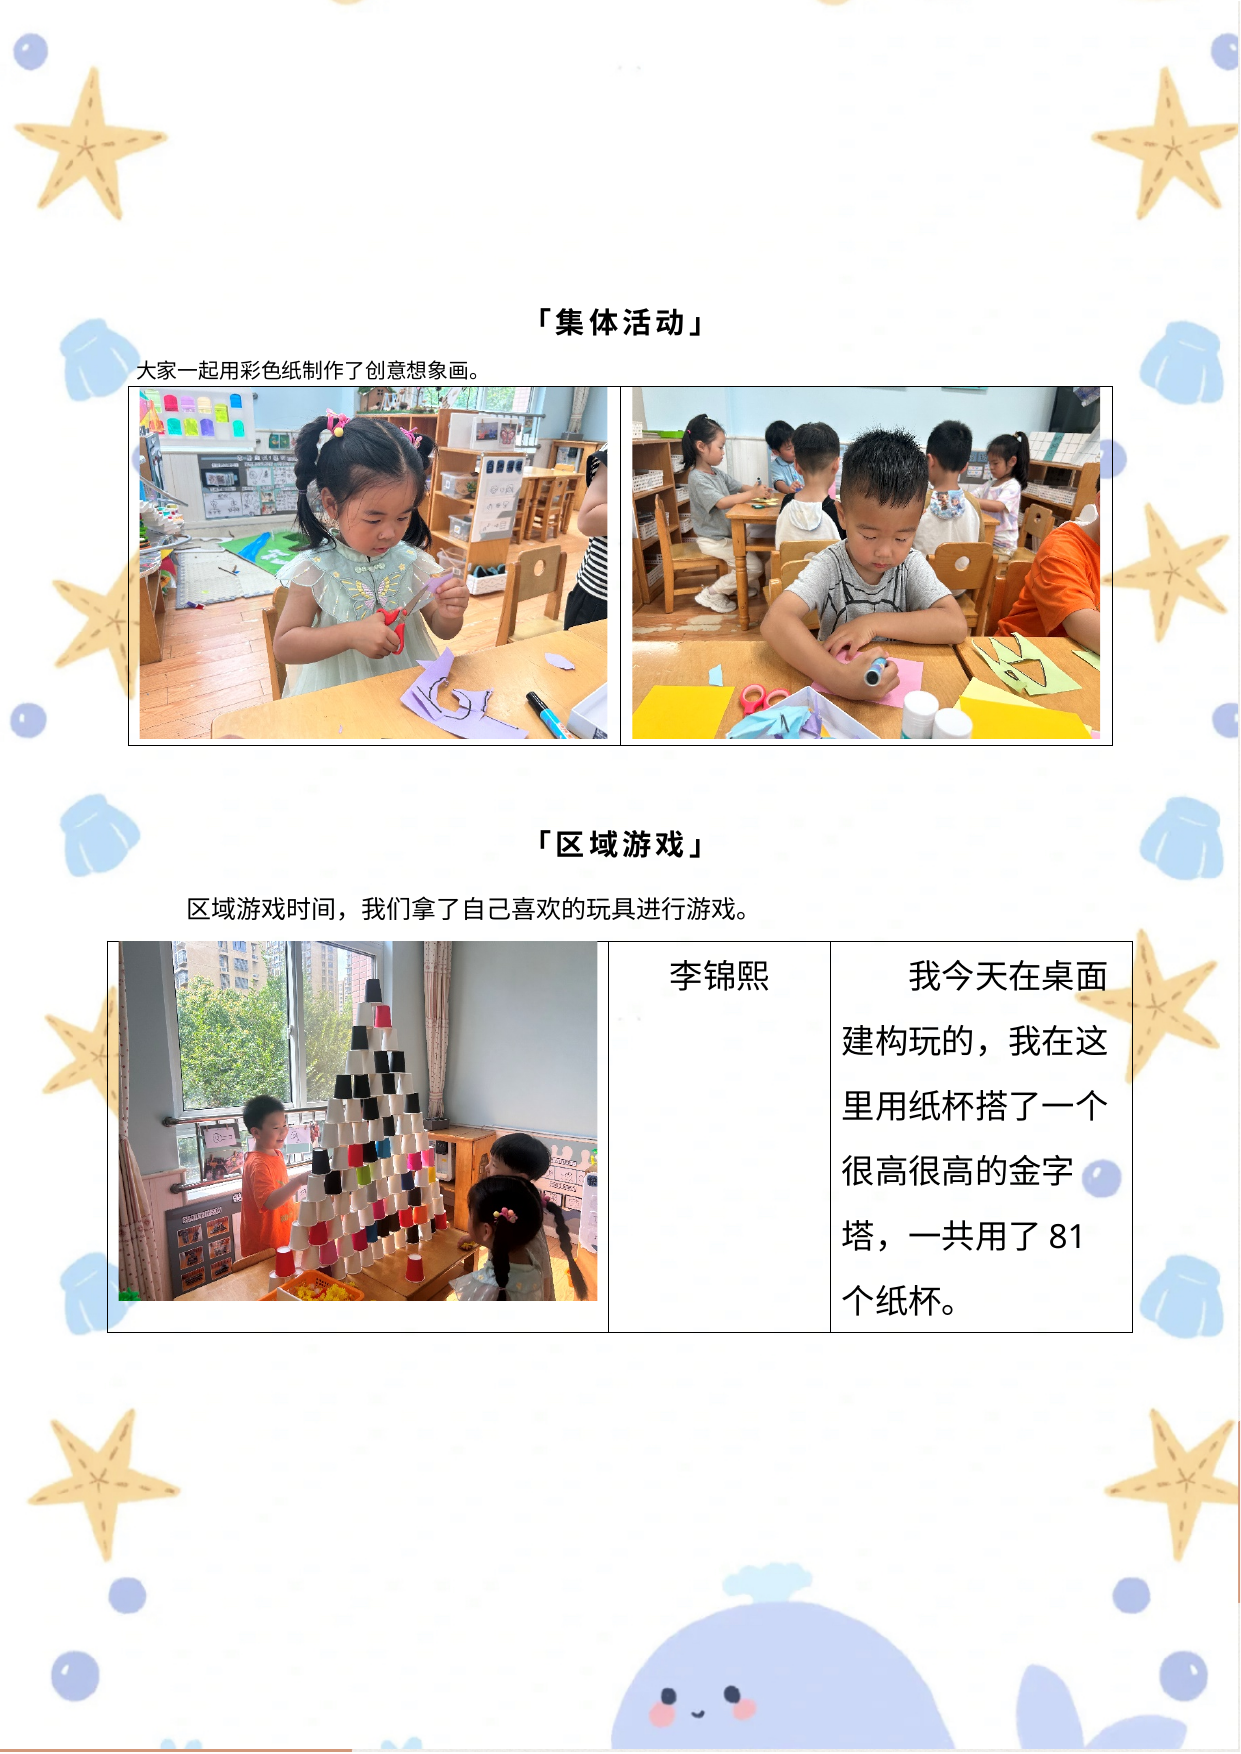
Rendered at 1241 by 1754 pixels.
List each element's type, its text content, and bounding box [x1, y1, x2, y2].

text 「区域游戏」 [136, 811, 1104, 876]
table_header [129, 387, 620, 744]
table_header 李锦熙 [609, 942, 830, 1332]
picture [0, 0, 1241, 1752]
table_header [621, 387, 1112, 744]
table_header [108, 942, 608, 1332]
table_header 我今天在桌面建构玩的，我在这里用纸杯搭了一个很高很高的金字塔，一共用了81个纸杯。 [831, 942, 1132, 1332]
text 「集体活动」 [136, 288, 1104, 353]
text 区域游戏时间，我们拿了自己喜欢的玩具进行游戏。 [136, 876, 1104, 941]
text 大家一起用彩色纸制作了创意想象画。 [136, 353, 1104, 386]
